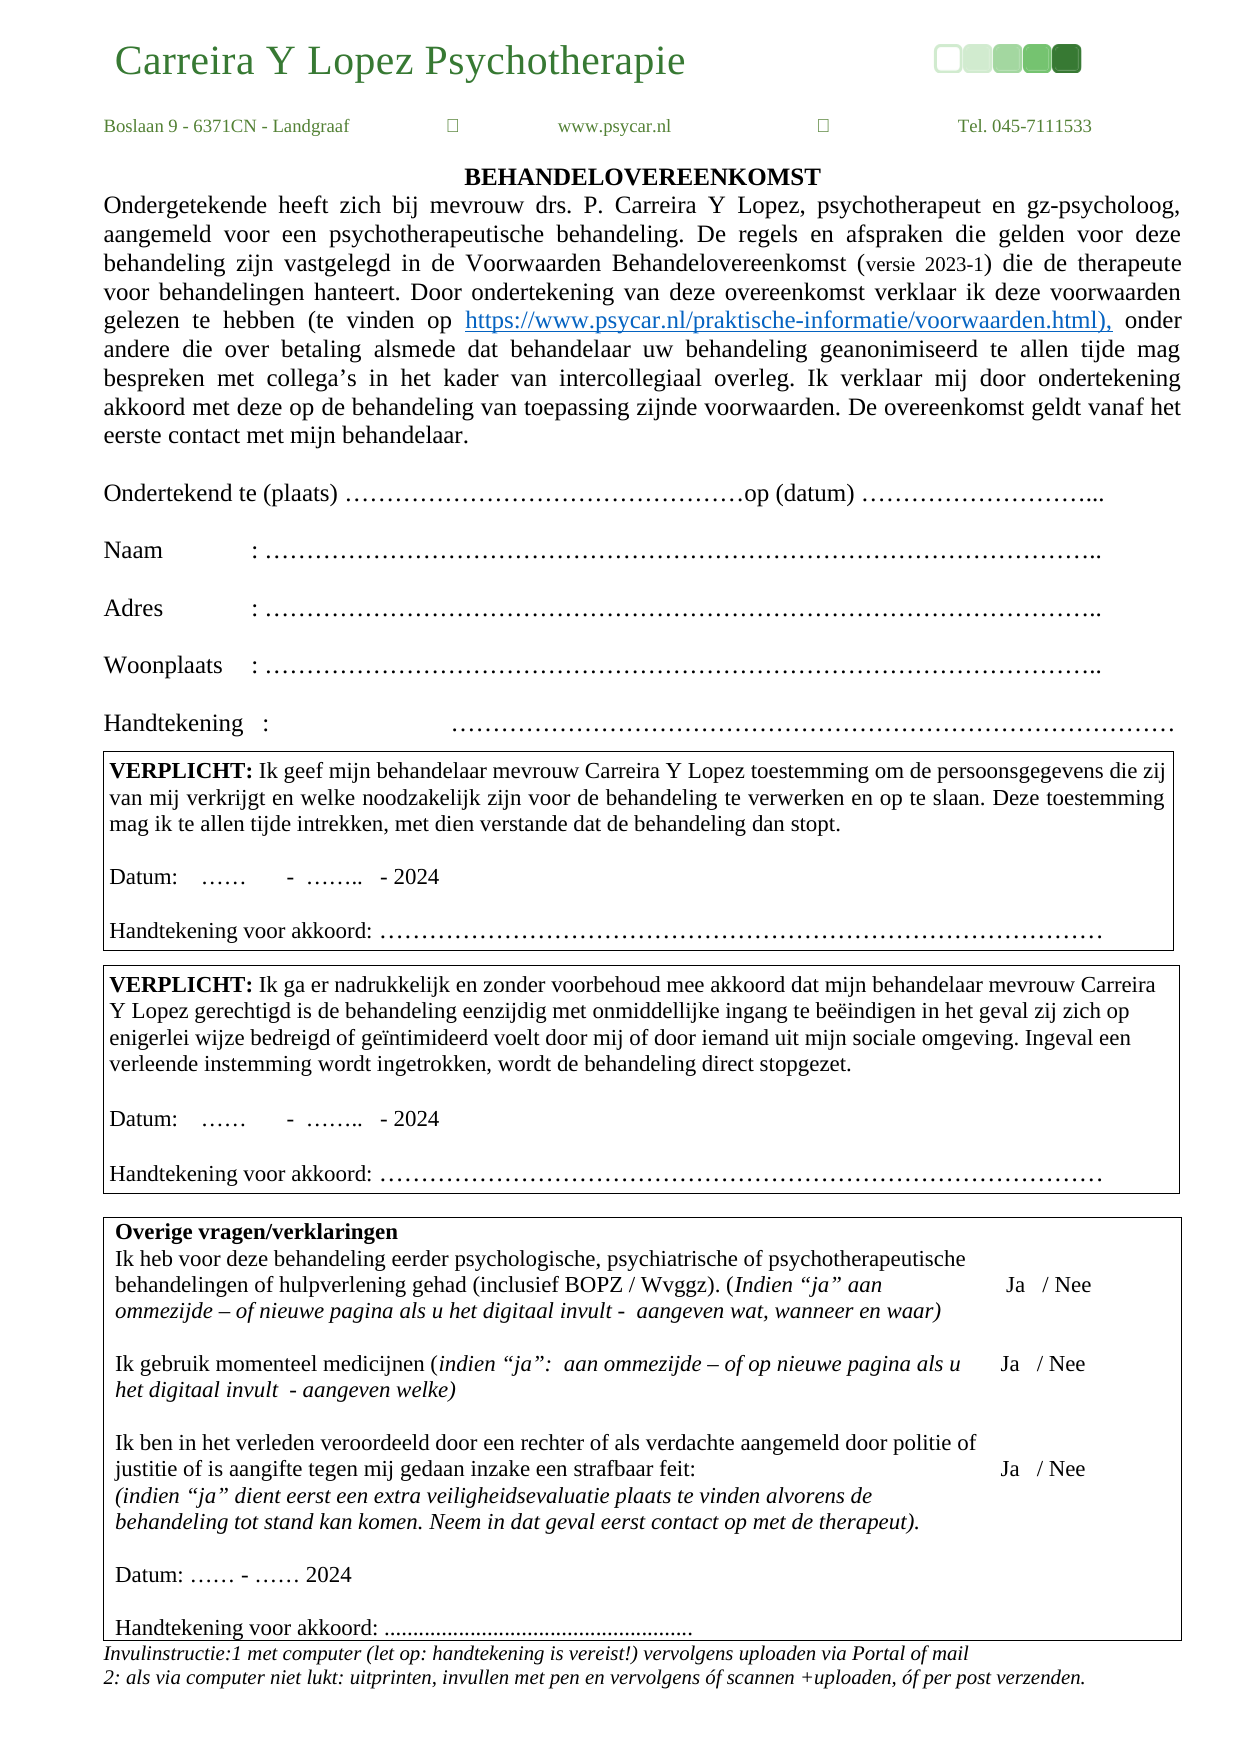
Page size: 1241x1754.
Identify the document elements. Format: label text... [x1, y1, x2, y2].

text BEHANDELOVEREENKOMST [103, 162, 1182, 191]
table_header Overige vragen/verklaringen Ik heb voor deze behandeling eerder psychologische, psychiatrische of psychotherapeutische behandelingen of hulpverlening gehad (inclusief BOPZ / Wvggz). (Indien “ja” aan ommezijde – of nieuwe pagina als u het digitaal invult - aangeven wat, wanneer en waar) Ik gebruik momenteel medicijnen (indien “ja”: aan ommezijde – of op nieuwe pagina als u het digitaal invult - aangeven welke) Ik ben in het verleden veroordeeld door een rechter of als verdachte aangemeld door politie of justitie of is aangifte tegen mij gedaan inzake een strafbaar feit: (indien “ja” dient eerst een extra veiligheidsevaluatie plaats te vinden alvorens de behandeling tot stand kan komen. Neem in dat geval eerst contact op met de therapeut). Datum: …… - …… 2024 Handtekening voor akkoord: ...................................................... [104, 1218, 989, 1640]
picture [933, 44, 1082, 73]
table_header VERPLICHT: Ik ga er nadrukkelijk en zonder voorbehoud mee akkoord dat mijn behandelaar mevrouw Carreira Y Lopez gerechtigd is de behandeling eenzijdig met onmiddellijke ingang te beëindigen in het geval zij zich op enigerlei wijze bedreigd of geïntimideerd voelt door mij of door iemand uit mijn sociale omgeving. Ingeval een verleende instemming wordt ingetrokken, wordt de behandeling direct stopgezet. Datum: …… - …….. - 2024 Handtekening voor akkoord: …………………………………………………………………………… [104, 966, 1179, 1193]
text Naam : ……………………………………………………………………………………….. [103, 536, 1182, 564]
text Invulinstructie:1 met computer (let op: handtekening is vereist!) vervolgens uploaden via Portal of mail [103, 1641, 1182, 1665]
text Ondertekend te (plaats) …………………………………………op (datum) ………………………... [103, 478, 1182, 507]
text Handtekening : …………………………………………………………………………… [103, 708, 1182, 737]
text Ondergetekende heeft zich bij mevrouw drs. P. Carreira Y Lopez, psychotherapeut en gz-psycholoog, aangemeld voor een psychotherapeutische behandeling. De regels en afspraken die gelden voor deze behandeling zijn vastgelegd in de Voorwaarden Behandelovereenkomst (versie 2023-1) die de therapeute voor behandelingen hanteert. Door ondertekening van deze overeenkomst verklaar ik deze voorwaarden gelezen te hebben (te vinden op https://www.psycar.nl/praktische-informatie/voorwaarden.html), onder andere die over betaling alsmede dat behandelaar uw behandeling geanonimiseerd te allen tijde mag bespreken met collega’s in het kader van intercollegiaal overleg. Ik verklaar mij door ondertekening akkoord met deze op de behandeling van toepassing zijnde voorwaarden. De overeenkomst geldt vanaf het eerste contact met mijn behandelaar. [103, 191, 1182, 449]
text Adres : ……………………………………………………………………………………….. [103, 593, 1182, 622]
table_header VERPLICHT: Ik geef mijn behandelaar mevrouw Carreira Y Lopez toestemming om de persoonsgegevens die zij van mij verkrijgt en welke noodzakelijk zijn voor de behandeling te verwerken en op te slaan. Deze toestemming mag ik te allen tijde intrekken, met dien verstande dat de behandeling dan stopt. Datum: …… - …….. - 2024 Handtekening voor akkoord: …………………………………………………………………………… [104, 752, 1173, 950]
text Woonplaats : ……………………………………………………………………………………….. [103, 651, 1182, 679]
text 2: als via computer niet lukt: uitprinten, invullen met pen en vervolgens óf scannen +uploaden, óf per post verzenden. [103, 1665, 1182, 1689]
table_header Ja / Nee Ja / Nee Ja / Nee [989, 1218, 1181, 1640]
